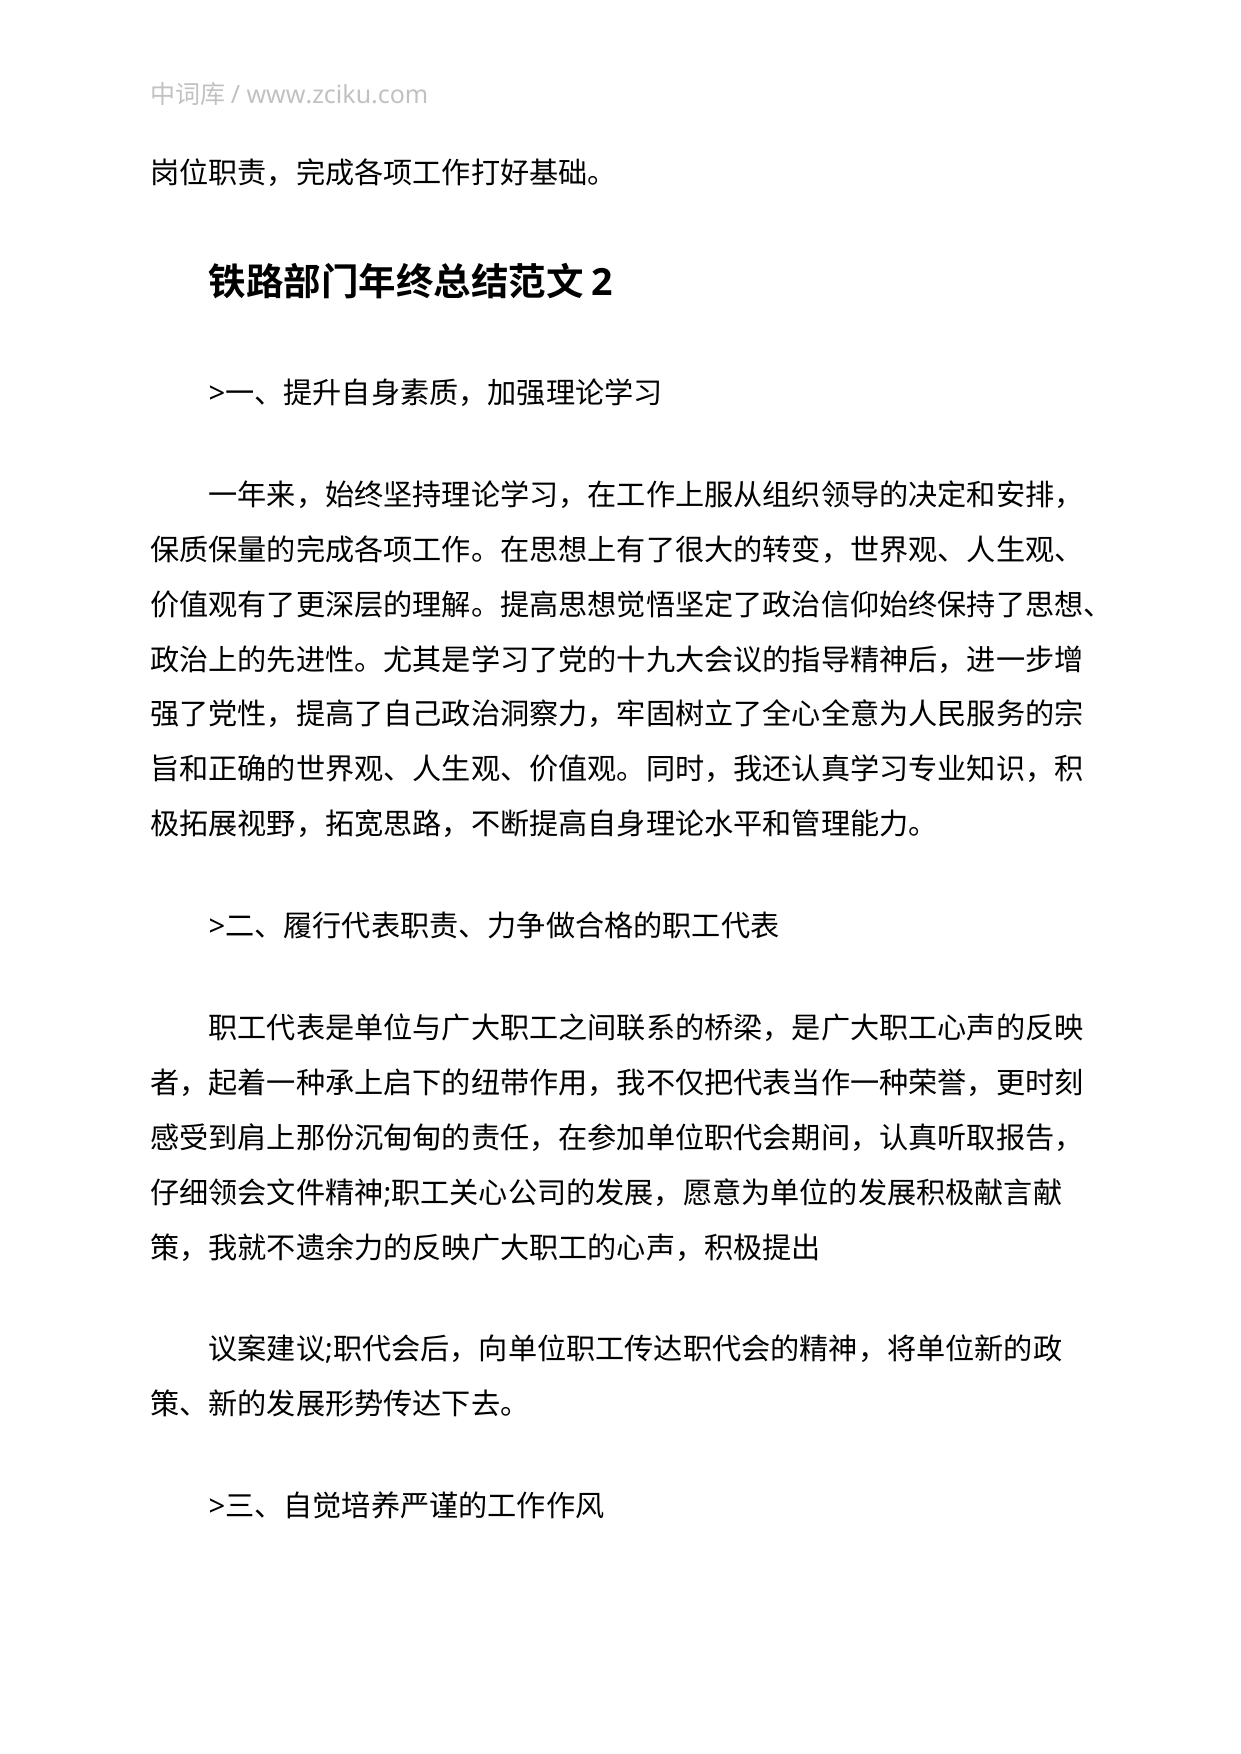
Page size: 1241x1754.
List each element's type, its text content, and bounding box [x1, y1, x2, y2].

text >一、提升自身素质，加强理论学习 [150, 369, 1090, 412]
text 一年来，始终坚持理论学习，在工作上服从组织领导的决定和安排，保质保量的完成各项工作。在思想上有了很大的转变，世界观、人生观、价值观有了更深层的理解。提高思想觉悟坚定了政治信仰始终保持了思想、政治上的先进性。尤其是学习了党的十九大会议的指导精神后，进一步增强了党性，提高了自己政治洞察力，牢固树立了全心全意为人民服务的宗旨和正确的世界观、人生观、价值观。同时，我还认真学习专业知识，积极拓展视野，拓宽思路，不断提高自身理论水平和管理能力。 [150, 471, 1090, 843]
text 铁路部门年终总结范文2 [150, 252, 1090, 306]
text 议案建议;职代会后，向单位职工传达职代会的精神，将单位新的政策、新的发展形势传达下去。 [150, 1326, 1090, 1423]
text >二、履行代表职责、力争做合格的职工代表 [150, 902, 1090, 945]
text >三、自觉培养严谨的工作作风 [150, 1483, 1090, 1525]
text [150, 150, 1090, 192]
text 职工代表是单位与广大职工之间联系的桥梁，是广大职工心声的反映者，起着一种承上启下的纽带作用，我不仅把代表当作一种荣誉，更时刻感受到肩上那份沉甸甸的责任，在参加单位职代会期间，认真听取报告，仔细领会文件精神;职工关心公司的发展，愿意为单位的发展积极献言献策，我就不遗余力的反映广大职工的心声，积极提出 [150, 1004, 1090, 1266]
